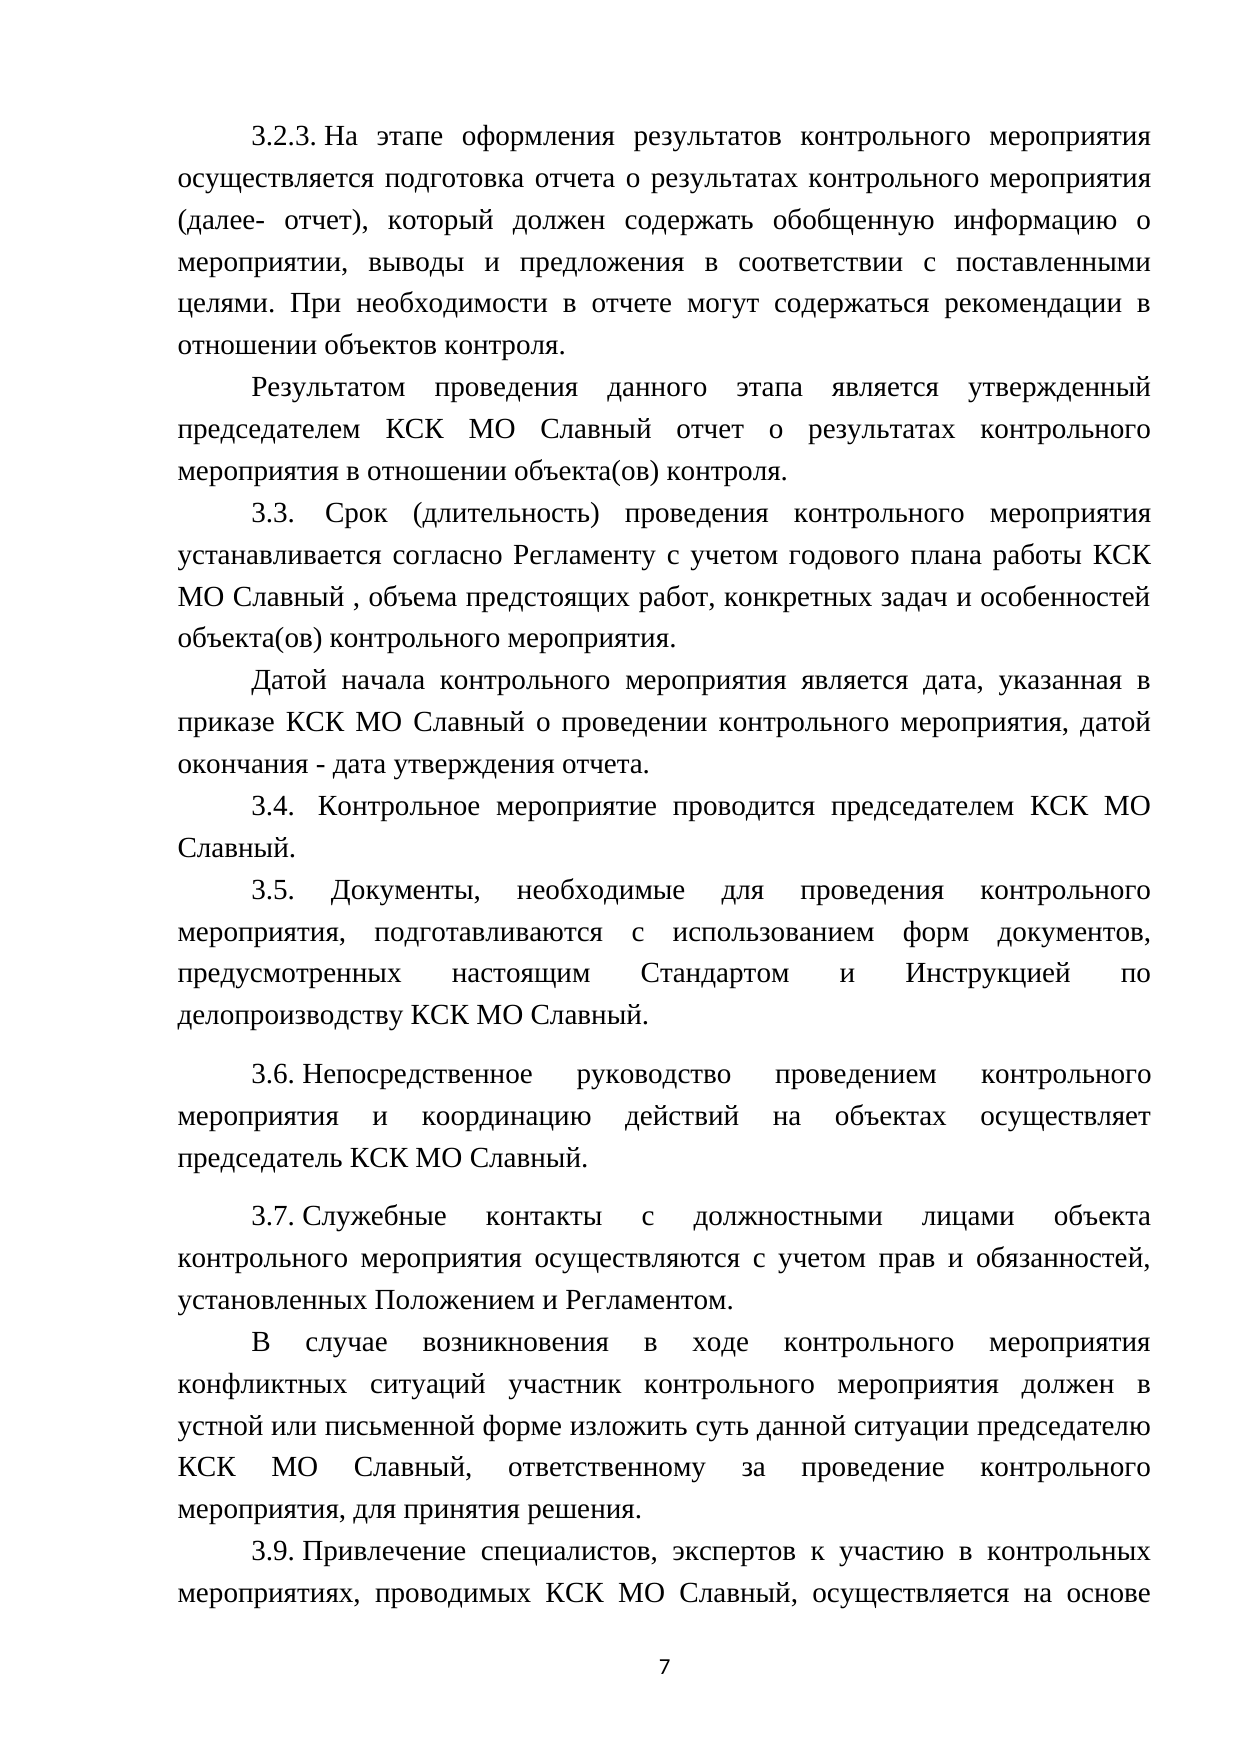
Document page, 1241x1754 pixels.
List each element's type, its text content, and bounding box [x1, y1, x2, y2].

text 3.2.3. На этапе оформления результатов контрольного мероприятия осуществляется подготовка отчета о результатах контрольного мероприятия (далее- отчет), который должен содержать обобщенную информацию о мероприятии, выводы и предложения в соответствии с поставленными целями. При необходимости в отчете могут содержаться рекомендации в отношении объектов контроля. [177, 118, 1152, 361]
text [177, 1533, 1152, 1609]
list Срок (длительность) проведения контрольного мероприятия устанавливается согласно Регламенту с учетом годового плана работы КСК МО Славный , объема предстоящих работ, конкретных задач и особенностей объекта(ов) контрольного мероприятия. [177, 495, 1152, 654]
text В случае возникновения в ходе контрольного мероприятия конфликтных ситуаций участник контрольного мероприятия должен в устной или письменной форме изложить суть данной ситуации председателю КСК МО Славный, ответственному за проведение контрольного мероприятия, для принятия решения. [177, 1324, 1152, 1525]
text 3.5. Документы, необходимые для проведения контрольного мероприятия, подготавливаются с использованием форм документов, предусмотренных настоящим Стандартом и Инструкцией по делопроизводству КСК МО Славный. [177, 872, 1152, 1031]
text 3.4. Контрольное мероприятие проводится председателем КСК МО Славный. [177, 788, 1152, 863]
text Датой начала контрольного мероприятия является дата, указанная в приказе КСК МО Славный о проведении контрольного мероприятия, датой окончания - дата утверждения отчета. [177, 662, 1152, 780]
text Результатом проведения данного этапа является утвержденный председателем КСК МО Славный отчет о результатах контрольного мероприятия в отношении объекта(ов) контроля. [177, 369, 1152, 487]
text 3.6. Непосредственное руководство проведением контрольного мероприятия и координацию действий на объектах осуществляет председатель КСК МО Славный. [177, 1056, 1152, 1173]
text 3.7. Служебные контакты с должностными лицами объекта контрольного мероприятия осуществляются с учетом прав и обязанностей, установленных Положением и Регламентом. [177, 1198, 1152, 1316]
